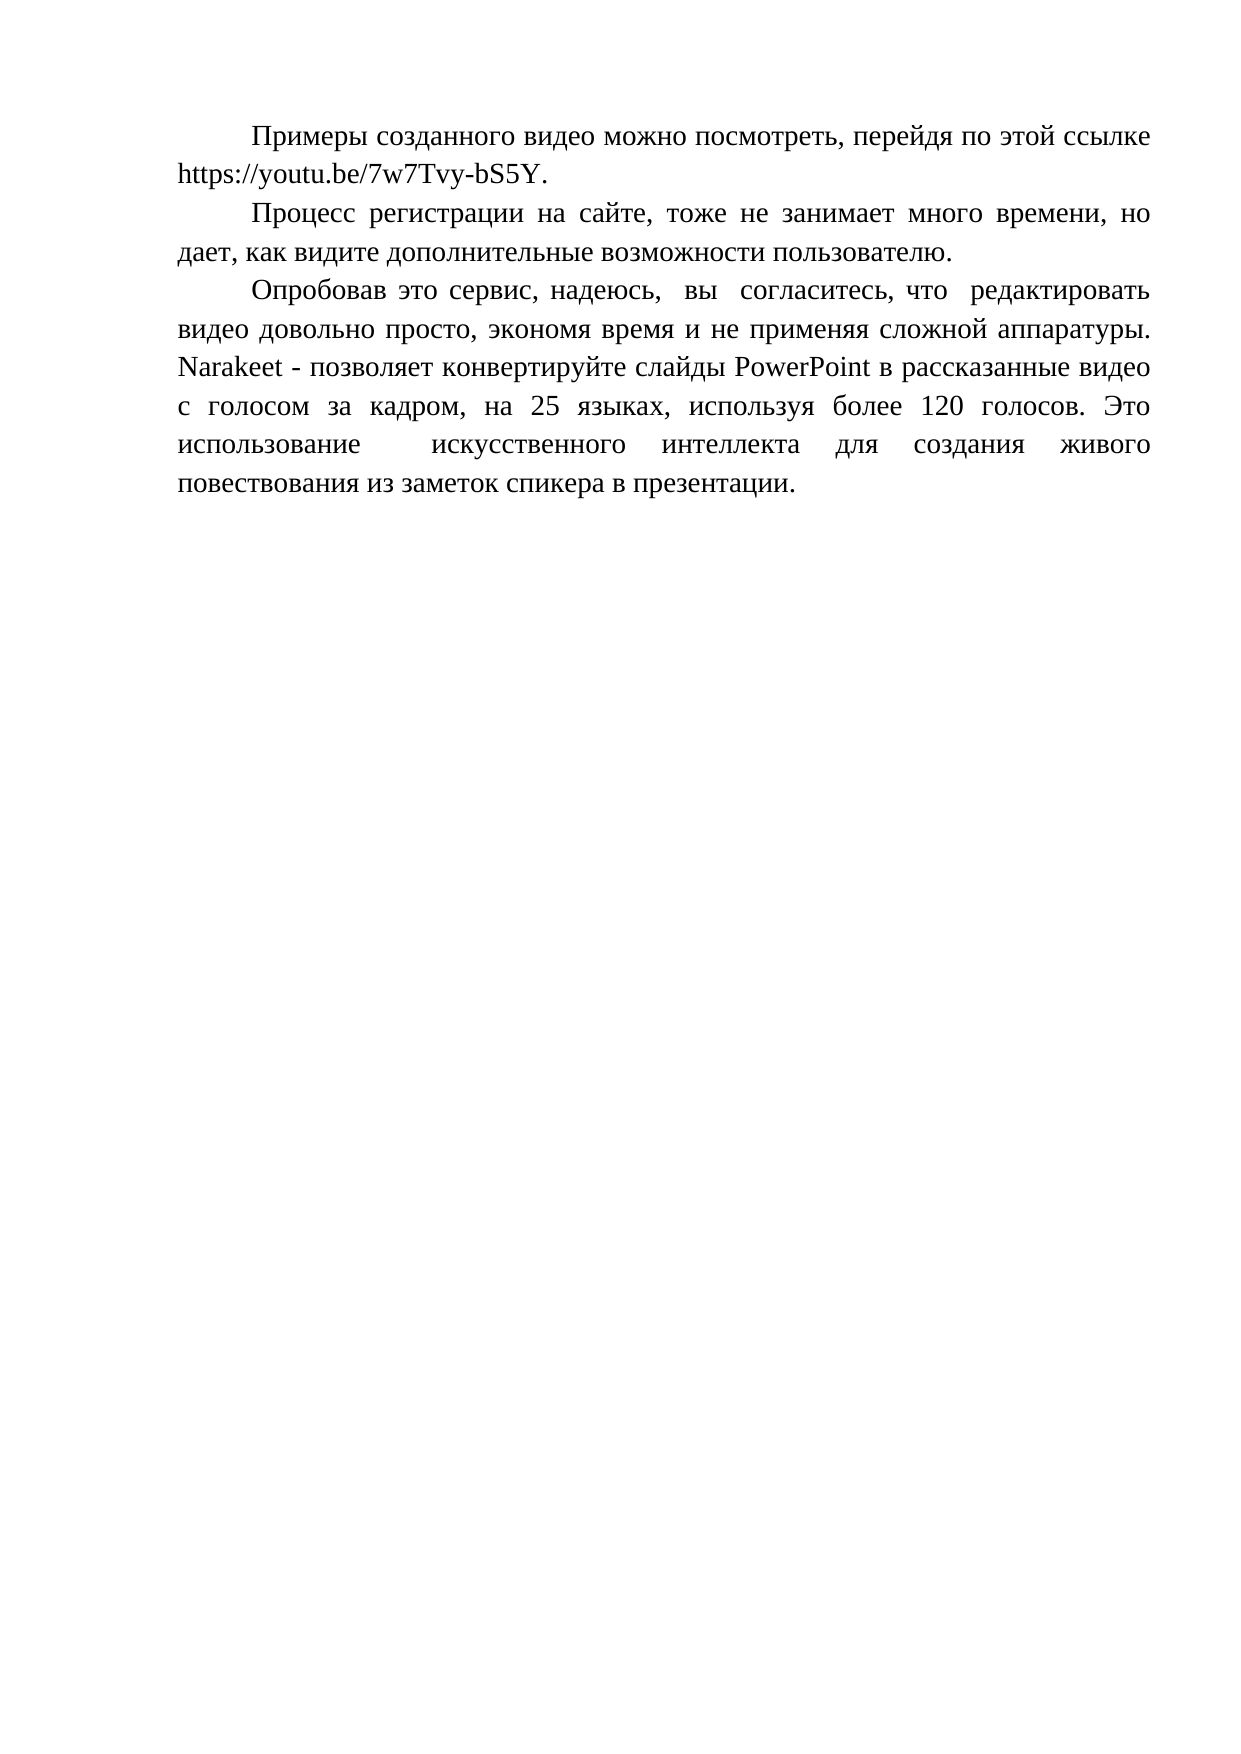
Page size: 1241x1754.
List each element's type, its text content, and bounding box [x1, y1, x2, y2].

text Примеры созданного видео можно посмотреть, перейдя по этой ссылке https://youtu.be/7w7Tvy-bS5Y. [177, 118, 1152, 190]
text Опробовав это сервис, надеюсь, вы согласитесь, что редактировать видео довольно просто, экономя время и не применяя сложной аппаратуры. Narakeet - позволяет конвертируйте слайды PowerPoint в рассказанные видео с голосом за кадром, на 25 языках, используя более 120 голосов. Это использование искусственного интеллекта для создания живого повествования из заметок спикера в презентации. [177, 272, 1152, 498]
text Процесс регистрации на сайте, тоже не занимает много времени, но дает, как видите дополнительные возможности пользователю. [177, 195, 1152, 267]
